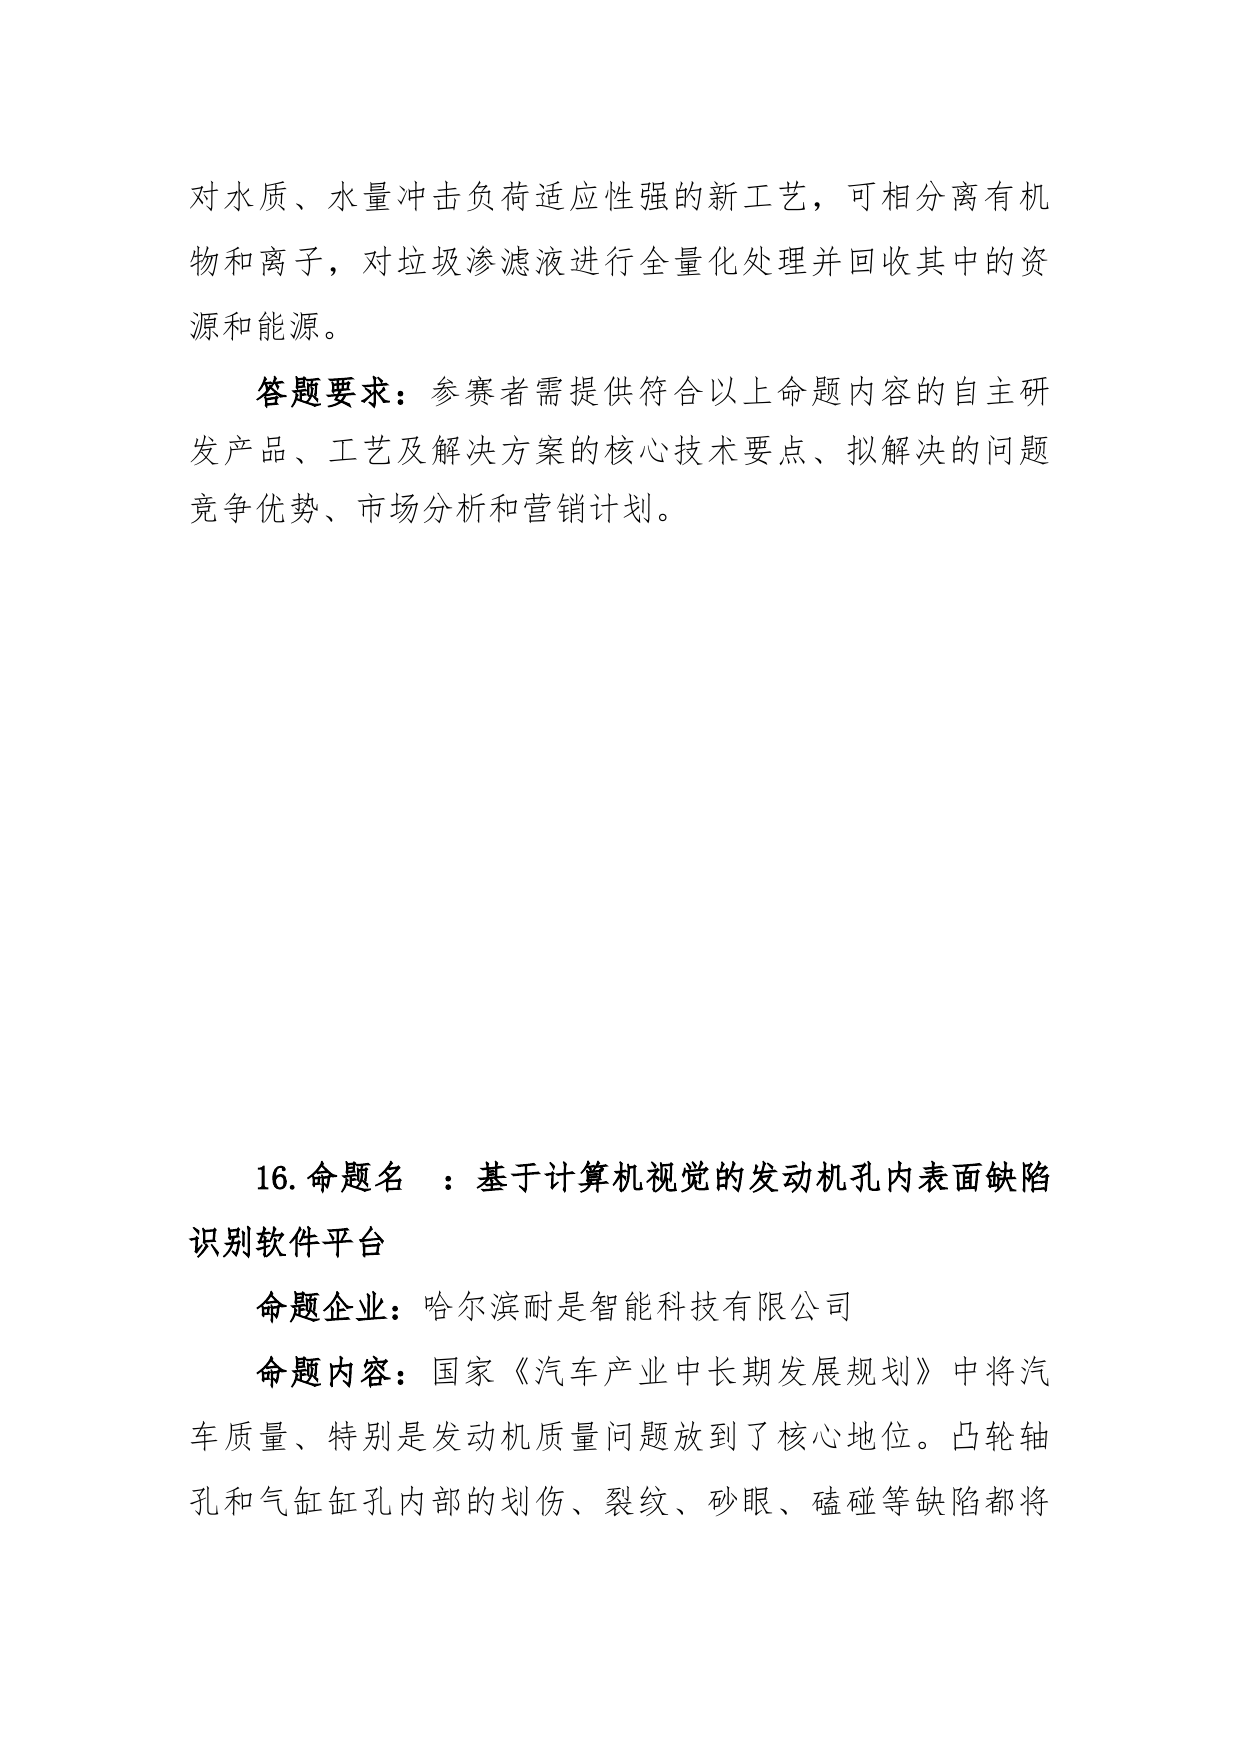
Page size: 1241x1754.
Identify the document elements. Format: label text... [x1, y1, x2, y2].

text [187, 1337, 1053, 1532]
text 命题企业：哈尔滨耐是智能科技有限公司 [187, 1272, 1053, 1337]
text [187, 162, 1053, 357]
text 16.命题名称：基于计算机视觉的发动机孔内表面缺陷识别软件平台 [187, 1142, 1053, 1272]
text 答题要求：参赛者需提供符合以上命题内容的自主研发产品、工艺及解决方案的核心技术要点、拟解决的问题、竞争优势、市场分析和营销计划。 [187, 357, 1053, 532]
